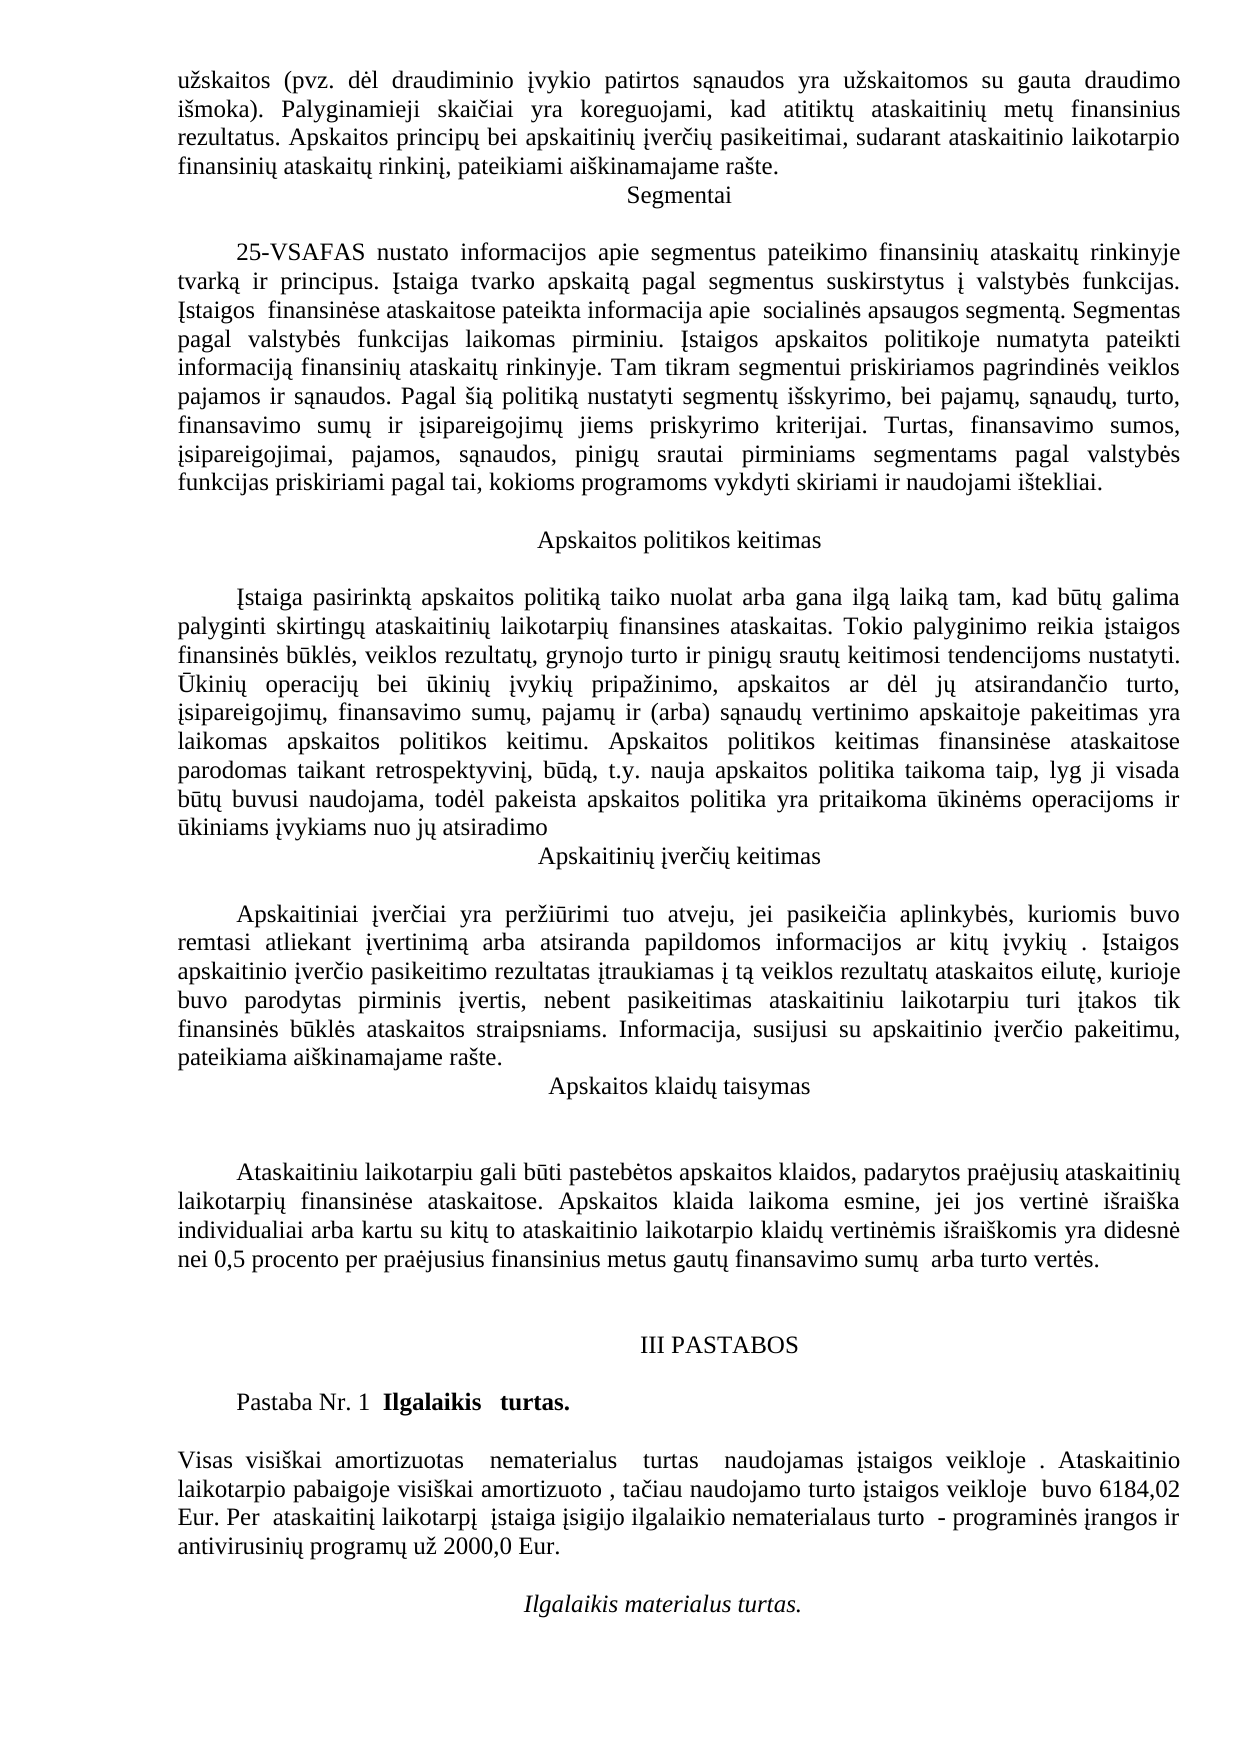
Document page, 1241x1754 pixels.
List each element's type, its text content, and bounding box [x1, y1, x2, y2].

subtitle Apskaitinių įverčių keitimas [177, 841, 1181, 870]
text Ataskaitiniu laikotarpiu gali būti pastebėtos apskaitos klaidos, padarytos praėjusių ataskaitinių laikotarpių finansinėse ataskaitose. Apskaitos klaida laikoma esmine, jei jos vertinė išraiška individualiai arba kartu su kitų to ataskaitinio laikotarpio klaidų vertinėmis išraiškomis yra didesnė nei 0,5 procento per praėjusius finansinius metus gautų finansavimo sumų arba turto vertės. [177, 1157, 1181, 1272]
text III PASTABOS [177, 1330, 1181, 1359]
text Apskaitos klaidų taisymas [177, 1071, 1181, 1100]
text Ilgalaikis materialus turtas. [177, 1589, 1181, 1617]
text Pastaba Nr. 1 Ilgalaikis turtas. [177, 1387, 1181, 1416]
text 25-VSAFAS nustato informacijos apie segmentus pateikimo finansinių ataskaitų rinkinyje tvarką ir principus. Įstaiga tvarko apskaitą pagal segmentus suskirstytus į valstybės funkcijas. Įstaigos finansinėse ataskaitose pateikta informacija apie socialinės apsaugos segmentą. Segmentas pagal valstybės funkcijas laikomas pirminiu. Įstaigos apskaitos politikoje numatyta pateikti informaciją finansinių ataskaitų rinkinyje. Tam tikram segmentui priskiriamos pagrindinės veiklos pajamos ir sąnaudos. Pagal šią politiką nustatyti segmentų išskyrimo, bei pajamų, sąnaudų, turto, finansavimo sumų ir įsipareigojimų jiems priskyrimo kriterijai. Turtas, finansavimo sumos, įsipareigojimai, pajamos, sąnaudos, pinigų srautai pirminiams segmentams pagal valstybės funkcijas priskiriami pagal tai, kokioms programoms vykdyti skiriami ir naudojami ištekliai. [177, 237, 1181, 496]
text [177, 65, 1181, 180]
subtitle Apskaitos politikos keitimas [177, 525, 1181, 554]
text Įstaiga pasirinktą apskaitos politiką taiko nuolat arba gana ilgą laiką tam, kad būtų galima palyginti skirtingų ataskaitinių laikotarpių finansines ataskaitas. Tokio palyginimo reikia įstaigos finansinės būklės, veiklos rezultatų, grynojo turto ir pinigų srautų keitimosi tendencijoms nustatyti. Ūkinių operacijų bei ūkinių įvykių pripažinimo, apskaitos ar dėl jų atsirandančio turto, įsipareigojimų, finansavimo sumų, pajamų ir (arba) sąnaudų vertinimo apskaitoje pakeitimas yra laikomas apskaitos politikos keitimu. Apskaitos politikos keitimas finansinėse ataskaitose parodomas taikant retrospektyvinį, būdą, t.y. nauja apskaitos politika taikoma taip, lyg ji visada būtų buvusi naudojama, todėl pakeista apskaitos politika yra pritaikoma ūkinėms operacijoms ir ūkiniams įvykiams nuo jų atsiradimo [177, 582, 1181, 841]
text Segmentai [177, 180, 1181, 209]
text Visas visiškai amortizuotas nematerialus turtas naudojamas įstaigos veikloje . Ataskaitinio laikotarpio pabaigoje visiškai amortizuoto , tačiau naudojamo turto įstaigos veikloje buvo 6184,02 Eur. Per ataskaitinį laikotarpį įstaiga įsigijo ilgalaikio nematerialaus turto - programinės įrangos ir antivirusinių programų už 2000,0 Eur. [177, 1445, 1181, 1560]
text Apskaitiniai įverčiai yra peržiūrimi tuo atveju, jei pasikeičia aplinkybės, kuriomis buvo remtasi atliekant įvertinimą arba atsiranda papildomos informacijos ar kitų įvykių . Įstaigos apskaitinio įverčio pasikeitimo rezultatas įtraukiamas į tą veiklos rezultatų ataskaitos eilutę, kurioje buvo parodytas pirminis įvertis, nebent pasikeitimas ataskaitiniu laikotarpiu turi įtakos tik finansinės būklės ataskaitos straipsniams. Informacija, susijusi su apskaitinio įverčio pakeitimu, pateikiama aiškinamajame rašte. [177, 899, 1181, 1071]
